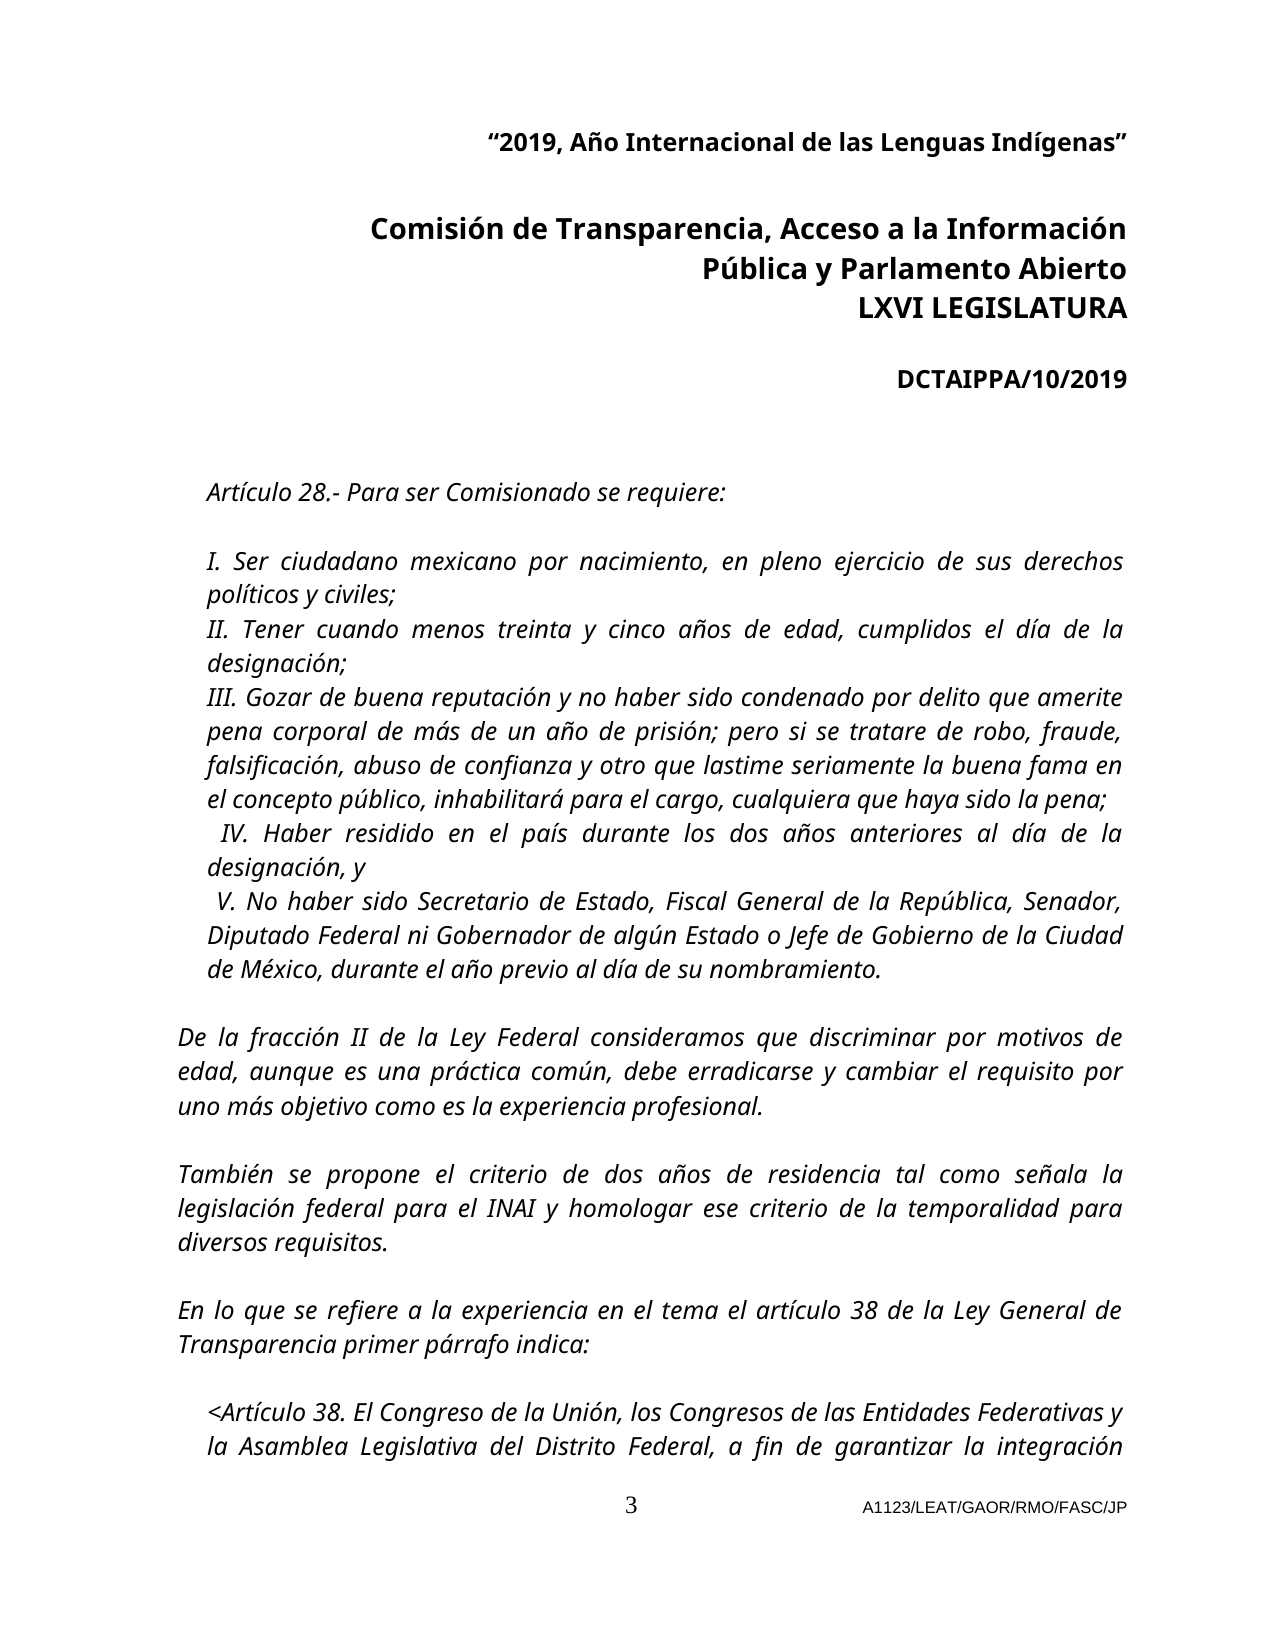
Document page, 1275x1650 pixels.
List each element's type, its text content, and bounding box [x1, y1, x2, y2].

text Artículo 28.- Para ser Comisionado se requiere: [207, 475, 1127, 509]
text I. Ser ciudadano mexicano por nacimiento, en pleno ejercicio de sus derechos políticos y civiles; [207, 543, 1127, 611]
text De la fracción II de la Ley Federal consideramos que discriminar por motivos de edad, aunque es una práctica común, debe erradicarse y cambiar el requisito por uno más objetivo como es la experiencia profesional. [177, 1020, 1127, 1122]
text III. Gozar de buena reputación y no haber sido condenado por delito que amerite pena corporal de más de un año de prisión; pero si se tratare de robo, fraude, falsificación, abuso de confianza y otro que lastime seriamente la buena fama en el concepto público, inhabilitará para el cargo, cualquiera que haya sido la pena; [207, 679, 1127, 816]
text V. No haber sido Secretario de Estado, Fiscal General de la República, Senador, Diputado Federal ni Gobernador de algún Estado o Jefe de Gobierno de la Ciudad de México, durante el año previo al día de su nombramiento. [207, 884, 1127, 986]
text En lo que se refiere a la experiencia en el tema el artículo 38 de la Ley General de Transparencia primer párrafo indica: [177, 1292, 1127, 1361]
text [207, 1395, 1127, 1463]
text IV. Haber residido en el país durante los dos años anteriores al día de la designación, y [207, 816, 1127, 884]
text También se propone el criterio de dos años de residencia tal como señala la legislación federal para el INAI y homologar ese criterio de la temporalidad para diversos requisitos. [177, 1156, 1127, 1258]
text II. Tener cuando menos treinta y cinco años de edad, cumplidos el día de la designación; [207, 611, 1127, 679]
